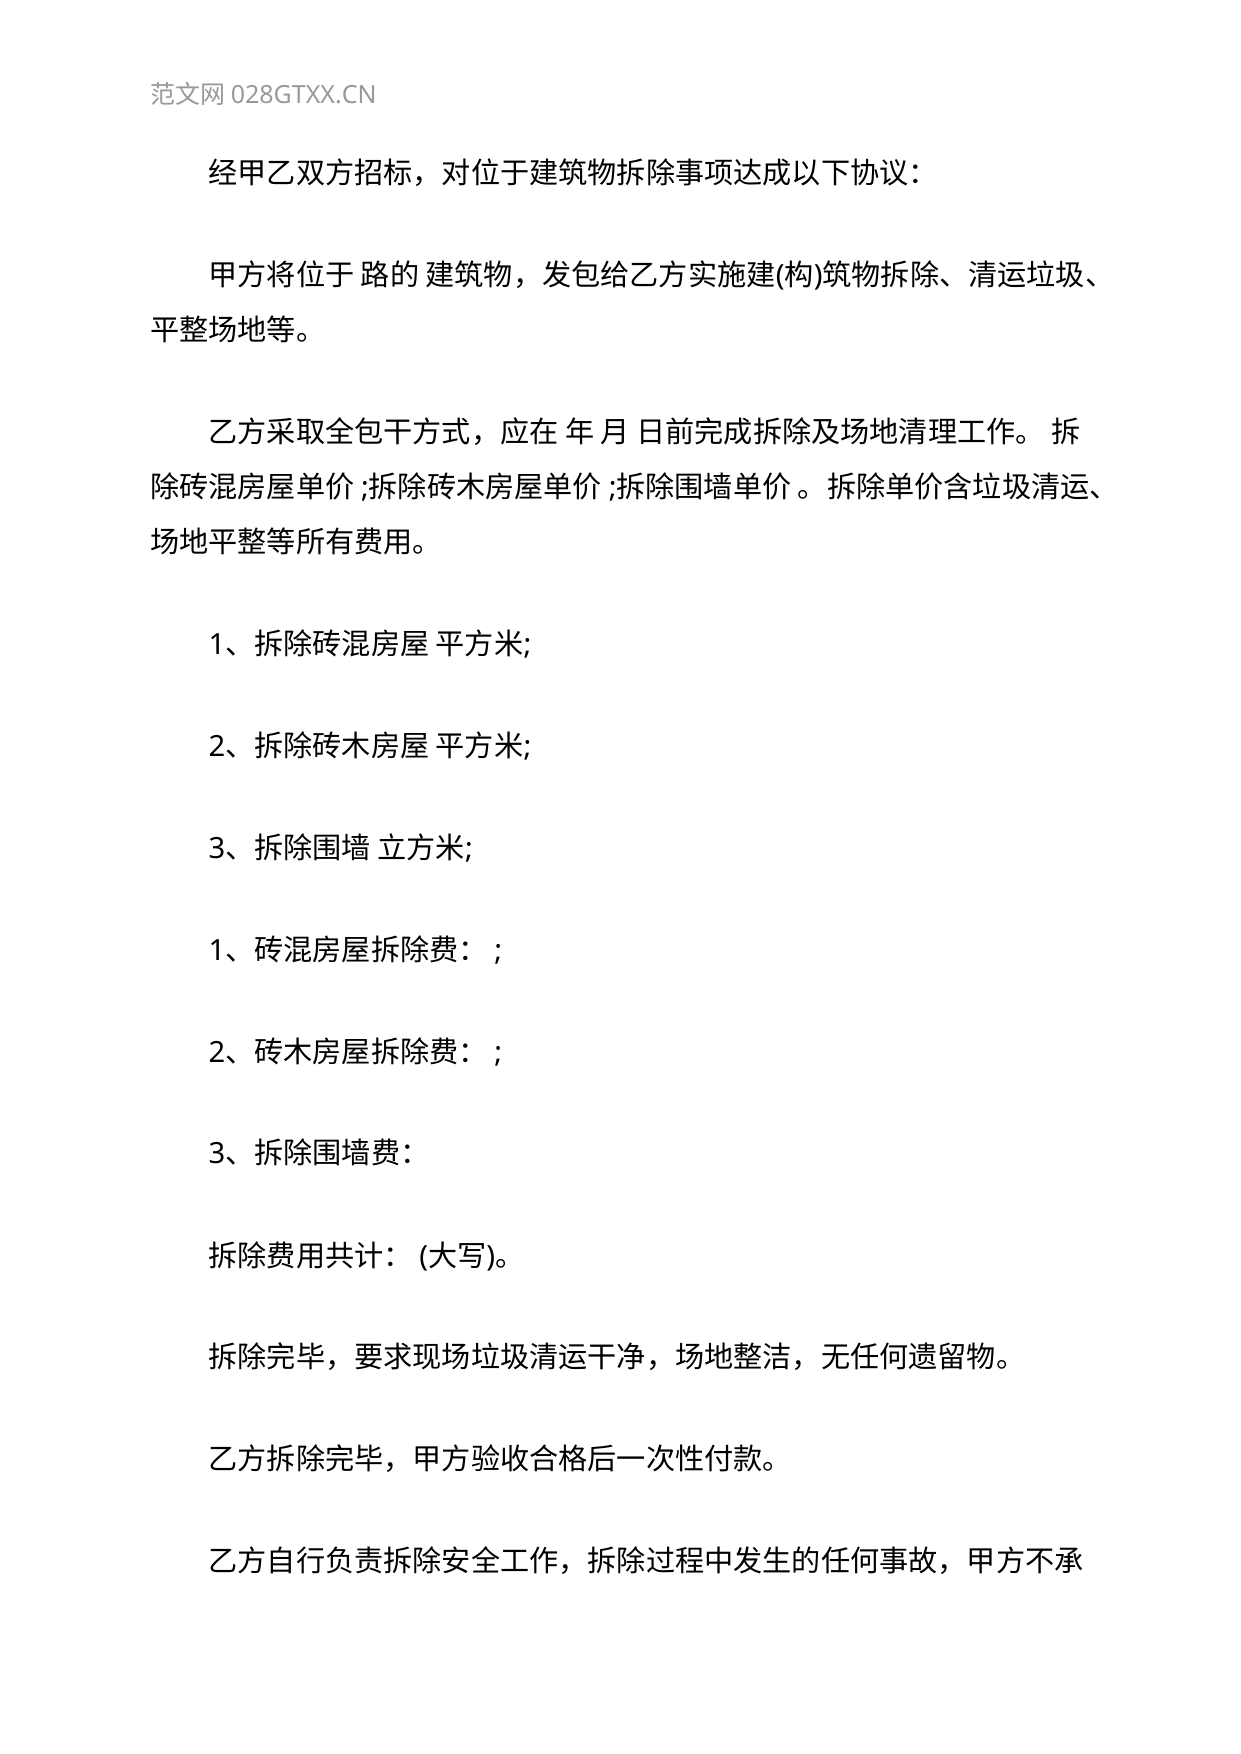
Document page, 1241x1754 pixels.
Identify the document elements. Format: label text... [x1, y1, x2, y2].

text 甲方将位于 路的 建筑物，发包给乙方实施建(构)筑物拆除、清运垃圾、平整场地等。 [150, 252, 1090, 349]
text 拆除费用共计： (大写)。 [150, 1232, 1090, 1274]
text 2、砖木房屋拆除费： ; [150, 1028, 1090, 1071]
text 1、拆除砖混房屋 平方米; [150, 620, 1090, 663]
text 1、砖混房屋拆除费： ; [150, 926, 1090, 968]
text 拆除完毕，要求现场垃圾清运干净，场地整洁，无任何遗留物。 [150, 1334, 1090, 1376]
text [150, 1538, 1090, 1580]
text 经甲乙双方招标，对位于建筑物拆除事项达成以下协议： [150, 150, 1090, 192]
text 3、拆除围墙 立方米; [150, 824, 1090, 867]
text 乙方拆除完毕，甲方验收合格后一次性付款。 [150, 1436, 1090, 1478]
text 3、拆除围墙费： [150, 1130, 1090, 1172]
text 2、拆除砖木房屋 平方米; [150, 722, 1090, 764]
text 乙方采取全包干方式，应在 年 月 日前完成拆除及场地清理工作。 拆除砖混房屋单价 ;拆除砖木房屋单价 ;拆除围墙单价 。拆除单价含垃圾清运、场地平整等所有费用。 [150, 408, 1090, 561]
